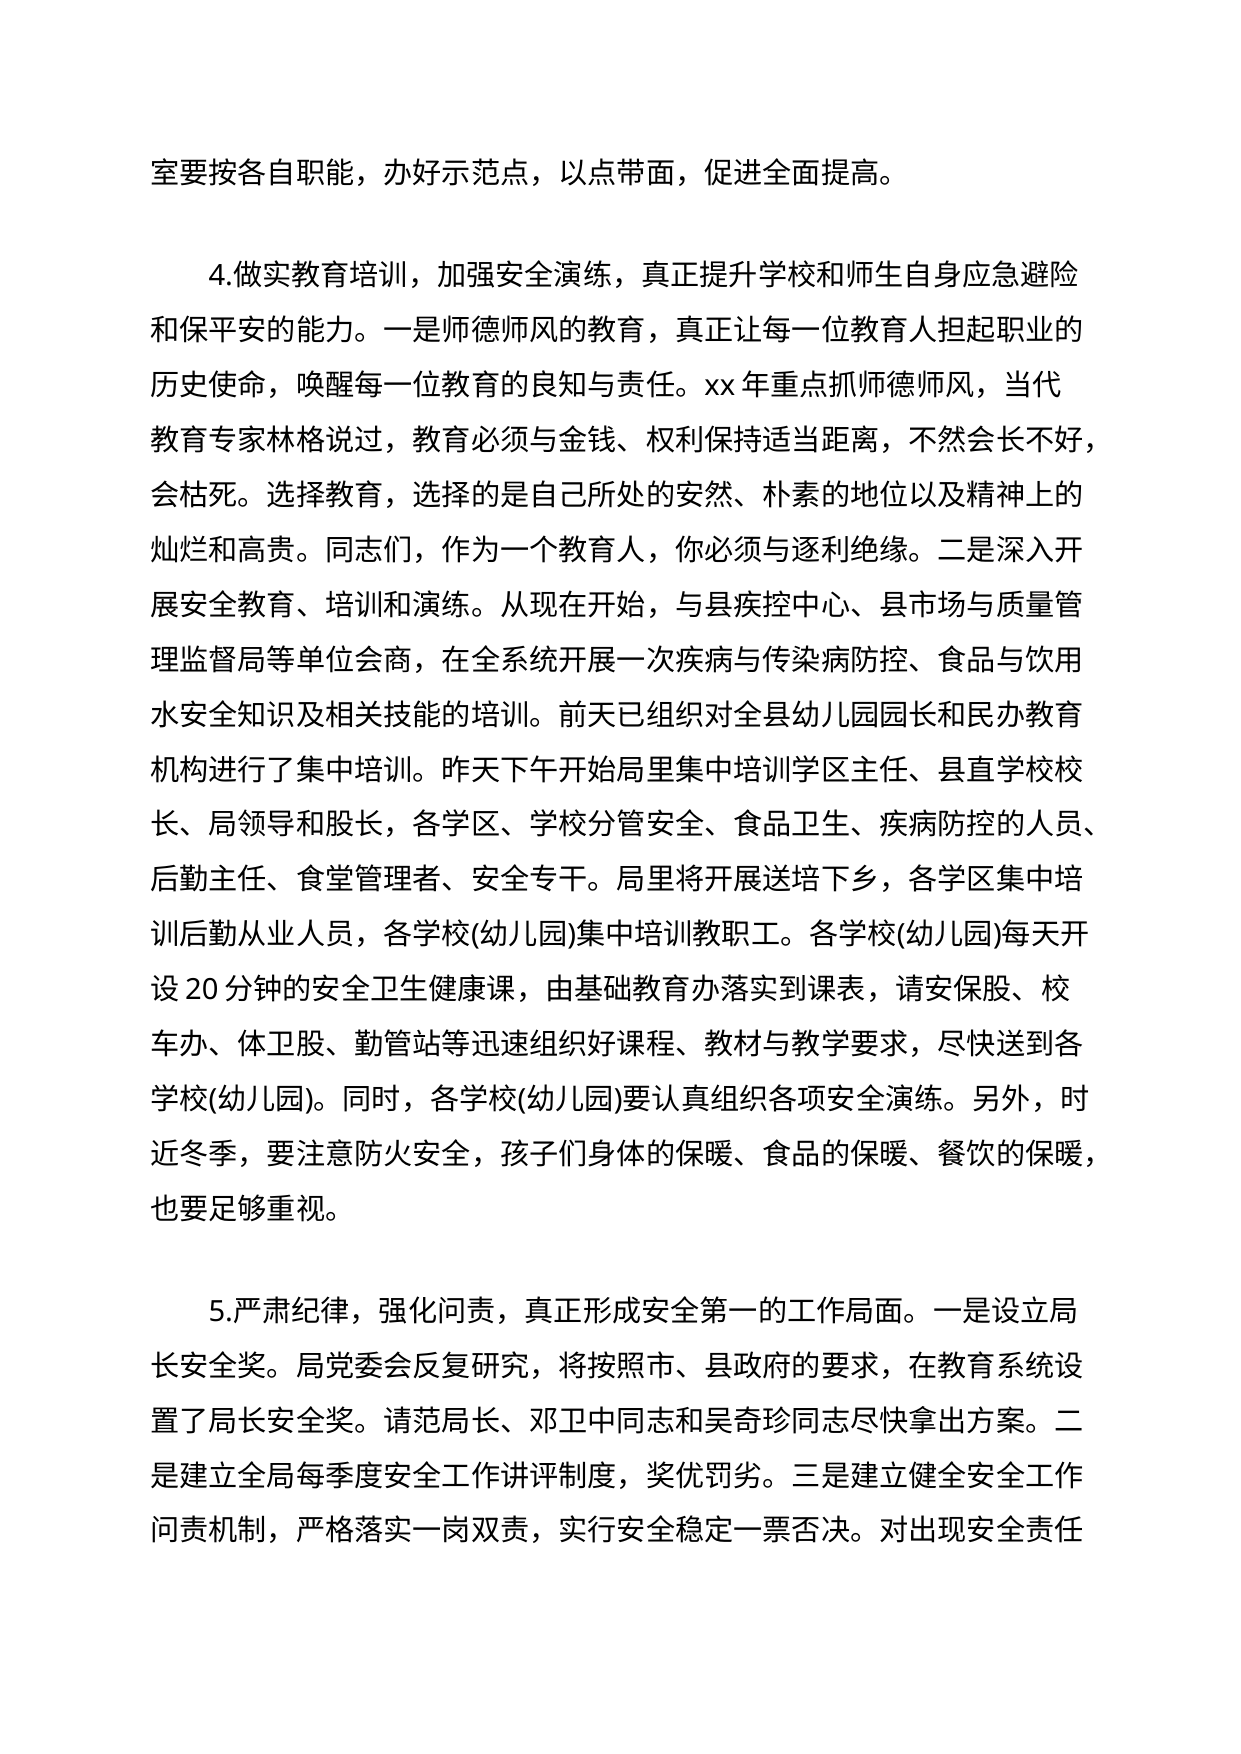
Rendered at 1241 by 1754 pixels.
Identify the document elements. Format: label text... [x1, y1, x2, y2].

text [150, 1287, 1090, 1549]
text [150, 150, 1090, 192]
text 4.做实教育培训，加强安全演练，真正提升学校和师生自身应急避险和保平安的能力。一是师德师风的教育，真正让每一位教育人担起职业的历史使命，唤醒每一位教育的良知与责任。xx年重点抓师德师风，当代教育专家林格说过，教育必须与金钱、权利保持适当距离，不然会长不好，会枯死。选择教育，选择的是自己所处的安然、朴素的地位以及精神上的灿烂和高贵。同志们，作为一个教育人，你必须与逐利绝缘。二是深入开展安全教育、培训和演练。从现在开始，与县疾控中心、县市场与质量管理监督局等单位会商，在全系统开展一次疾病与传染病防控、食品与饮用水安全知识及相关技能的培训。前天已组织对全县幼儿园园长和民办教育机构进行了集中培训。昨天下午开始局里集中培训学区主任、县直学校校长、局领导和股长，各学区、学校分管安全、食品卫生、疾病防控的人员、后勤主任、食堂管理者、安全专干。局里将开展送培下乡，各学区集中培训后勤从业人员，各学校(幼儿园)集中培训教职工。各学校(幼儿园)每天开设20分钟的安全卫生健康课，由基础教育办落实到课表，请安保股、校车办、体卫股、勤管站等迅速组织好课程、教材与教学要求，尽快送到各学校(幼儿园)。同时，各学校(幼儿园)要认真组织各项安全演练。另外，时近冬季，要注意防火安全，孩子们身体的保暖、食品的保暖、餐饮的保暖，也要足够重视。 [150, 252, 1090, 1228]
